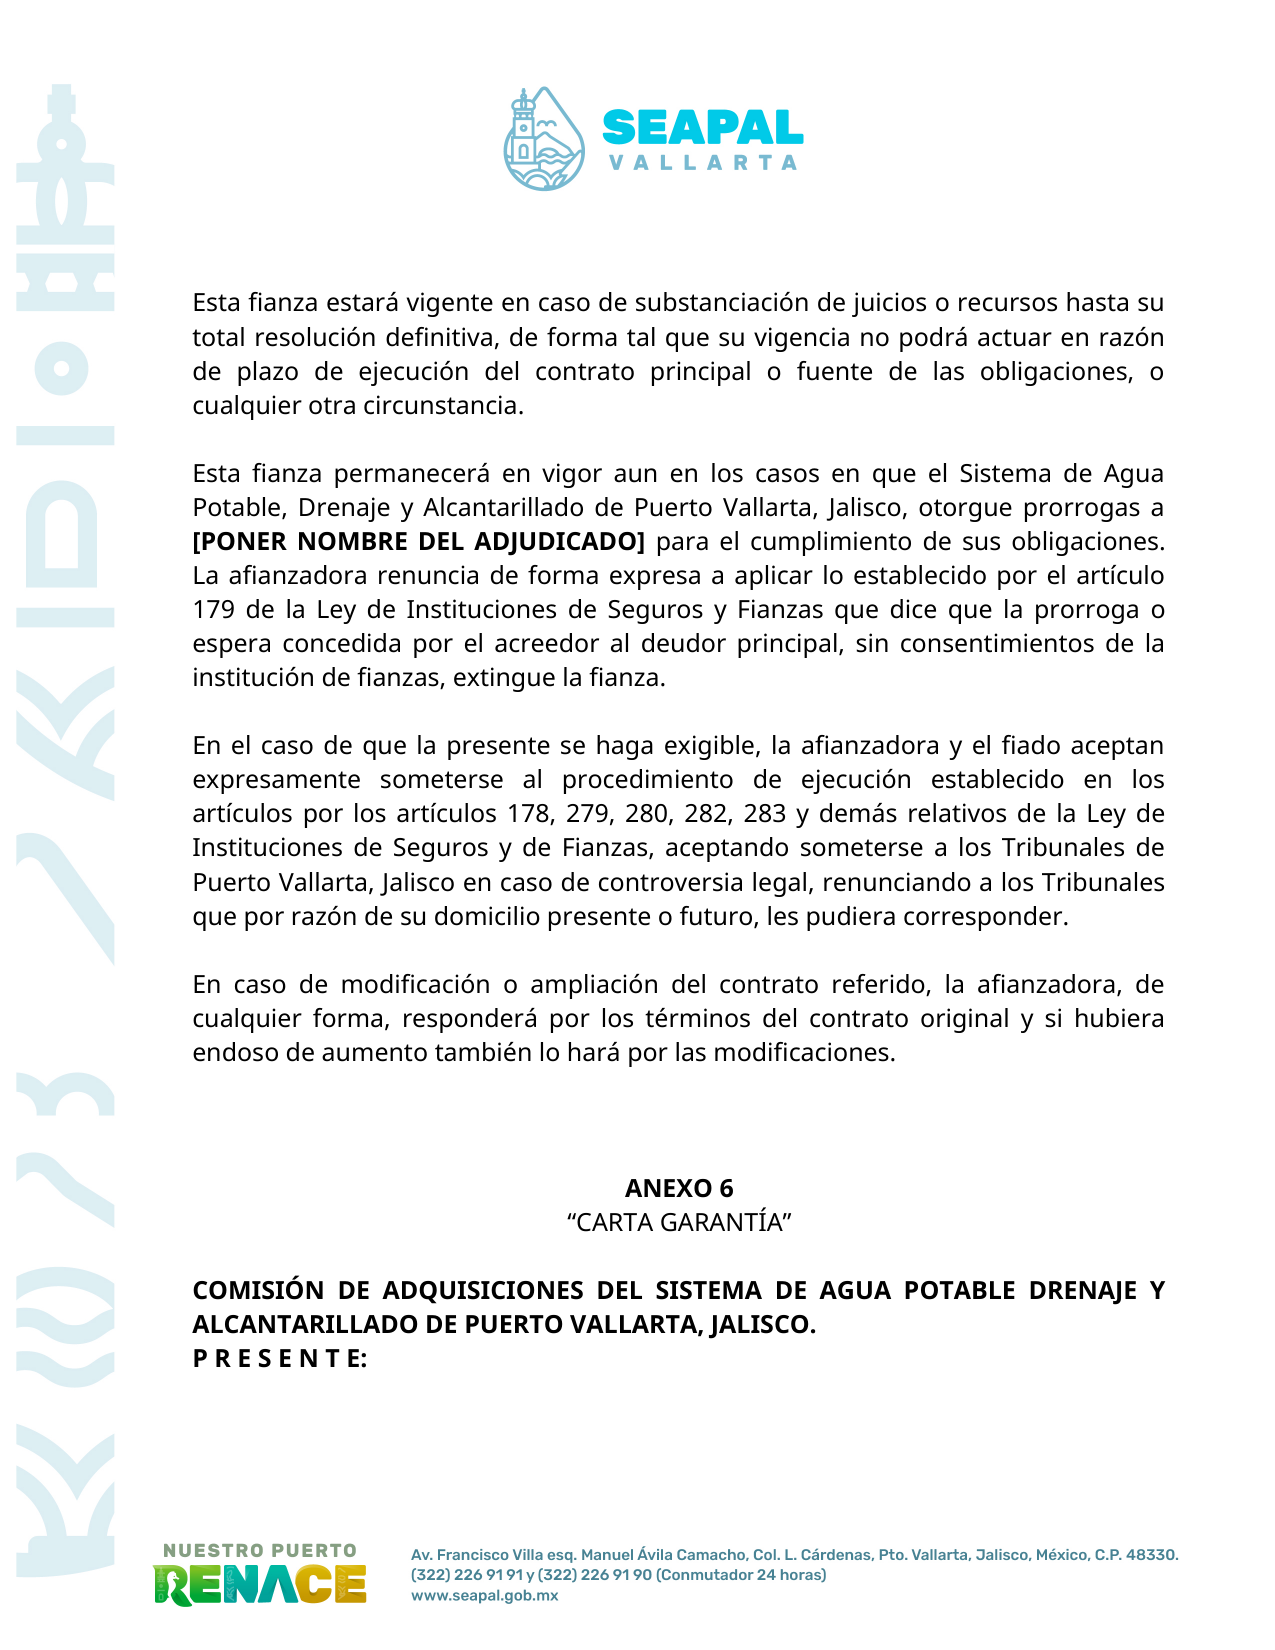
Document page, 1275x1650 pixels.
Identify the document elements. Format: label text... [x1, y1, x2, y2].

text Esta fianza permanecerá en vigor aun en los casos en que el Sistema de Agua Potable, Drenaje y Alcantarillado de Puerto Vallarta, Jalisco, otorgue prorrogas a [PONER NOMBRE DEL ADJUDICADO] para el cumplimiento de sus obligaciones. La afianzadora renuncia de forma expresa a aplicar lo establecido por el artículo 179 de la Ley de Instituciones de Seguros y Fianzas que dice que la prorroga o espera concedida por el acreedor al deudor principal, sin consentimientos de la institución de fianzas, extingue la fianza. [192, 455, 1167, 694]
text En el caso de que la presente se haga exigible, la afianzadora y el fiado aceptan expresamente someterse al procedimiento de ejecución establecido en los artículos por los artículos 178, 279, 280, 282, 283 y demás relativos de la Ley de Instituciones de Seguros y de Fianzas, aceptando someterse a los Tribunales de Puerto Vallarta, Jalisco en caso de controversia legal, renunciando a los Tribunales que por razón de su domicilio presente o futuro, les pudiera corresponder. [192, 728, 1167, 932]
text “CARTA GARANTÍA” [192, 1205, 1167, 1239]
text Esta fianza estará vigente en caso de substanciación de juicios o recursos hasta su total resolución definitiva, de forma tal que su vigencia no podrá actuar en razón de plazo de ejecución del contrato principal o fuente de las obligaciones, o cualquier otra circunstancia. [192, 285, 1167, 421]
picture [16, 0, 1275, 1649]
text P R E S E N T E: [192, 1341, 1167, 1375]
text ANEXO 6 [192, 1171, 1167, 1205]
text COMISIÓN DE ADQUISICIONES DEL SISTEMA DE AGUA POTABLE DRENAJE Y ALCANTARILLADO DE PUERTO VALLARTA, JALISCO. [192, 1273, 1167, 1341]
text En caso de modificación o ampliación del contrato referido, la afianzadora, de cualquier forma, responderá por los términos del contrato original y si hubiera endoso de aumento también lo hará por las modificaciones. [192, 966, 1167, 1068]
